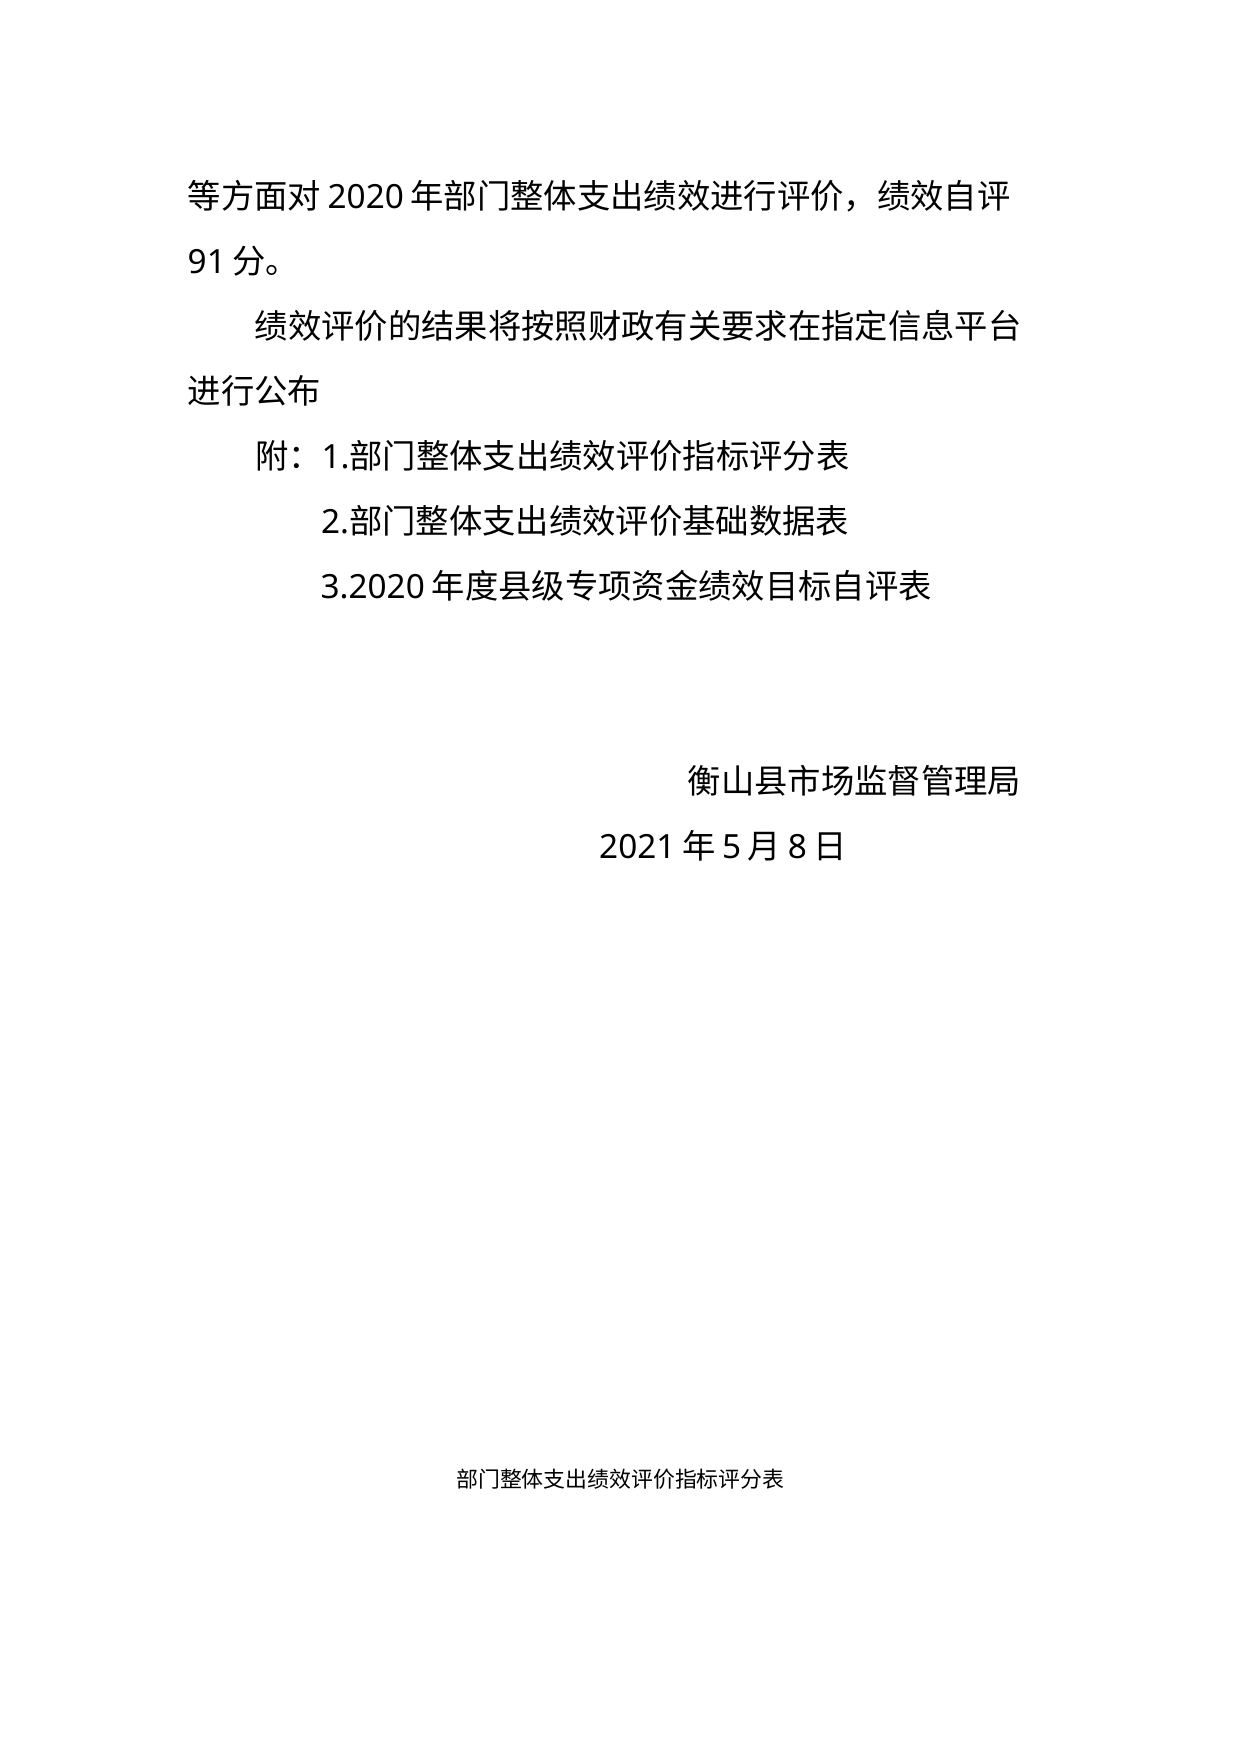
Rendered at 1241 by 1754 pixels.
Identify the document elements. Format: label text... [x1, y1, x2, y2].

text 附：1.部门整体支出绩效评价指标评分表 [187, 422, 1053, 487]
text 2021年5月8日 [187, 812, 1053, 877]
text 衡山县市场监督管理局 [187, 747, 1053, 812]
text 3.2020年度县级专项资金绩效目标自评表 [187, 552, 1053, 617]
text 部门整体支出绩效评价指标评分表 [187, 1462, 1053, 1494]
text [187, 162, 1053, 292]
text 绩效评价的结果将按照财政有关要求在指定信息平台进行公布 [187, 292, 1053, 422]
text 2.部门整体支出绩效评价基础数据表 [187, 487, 1053, 552]
